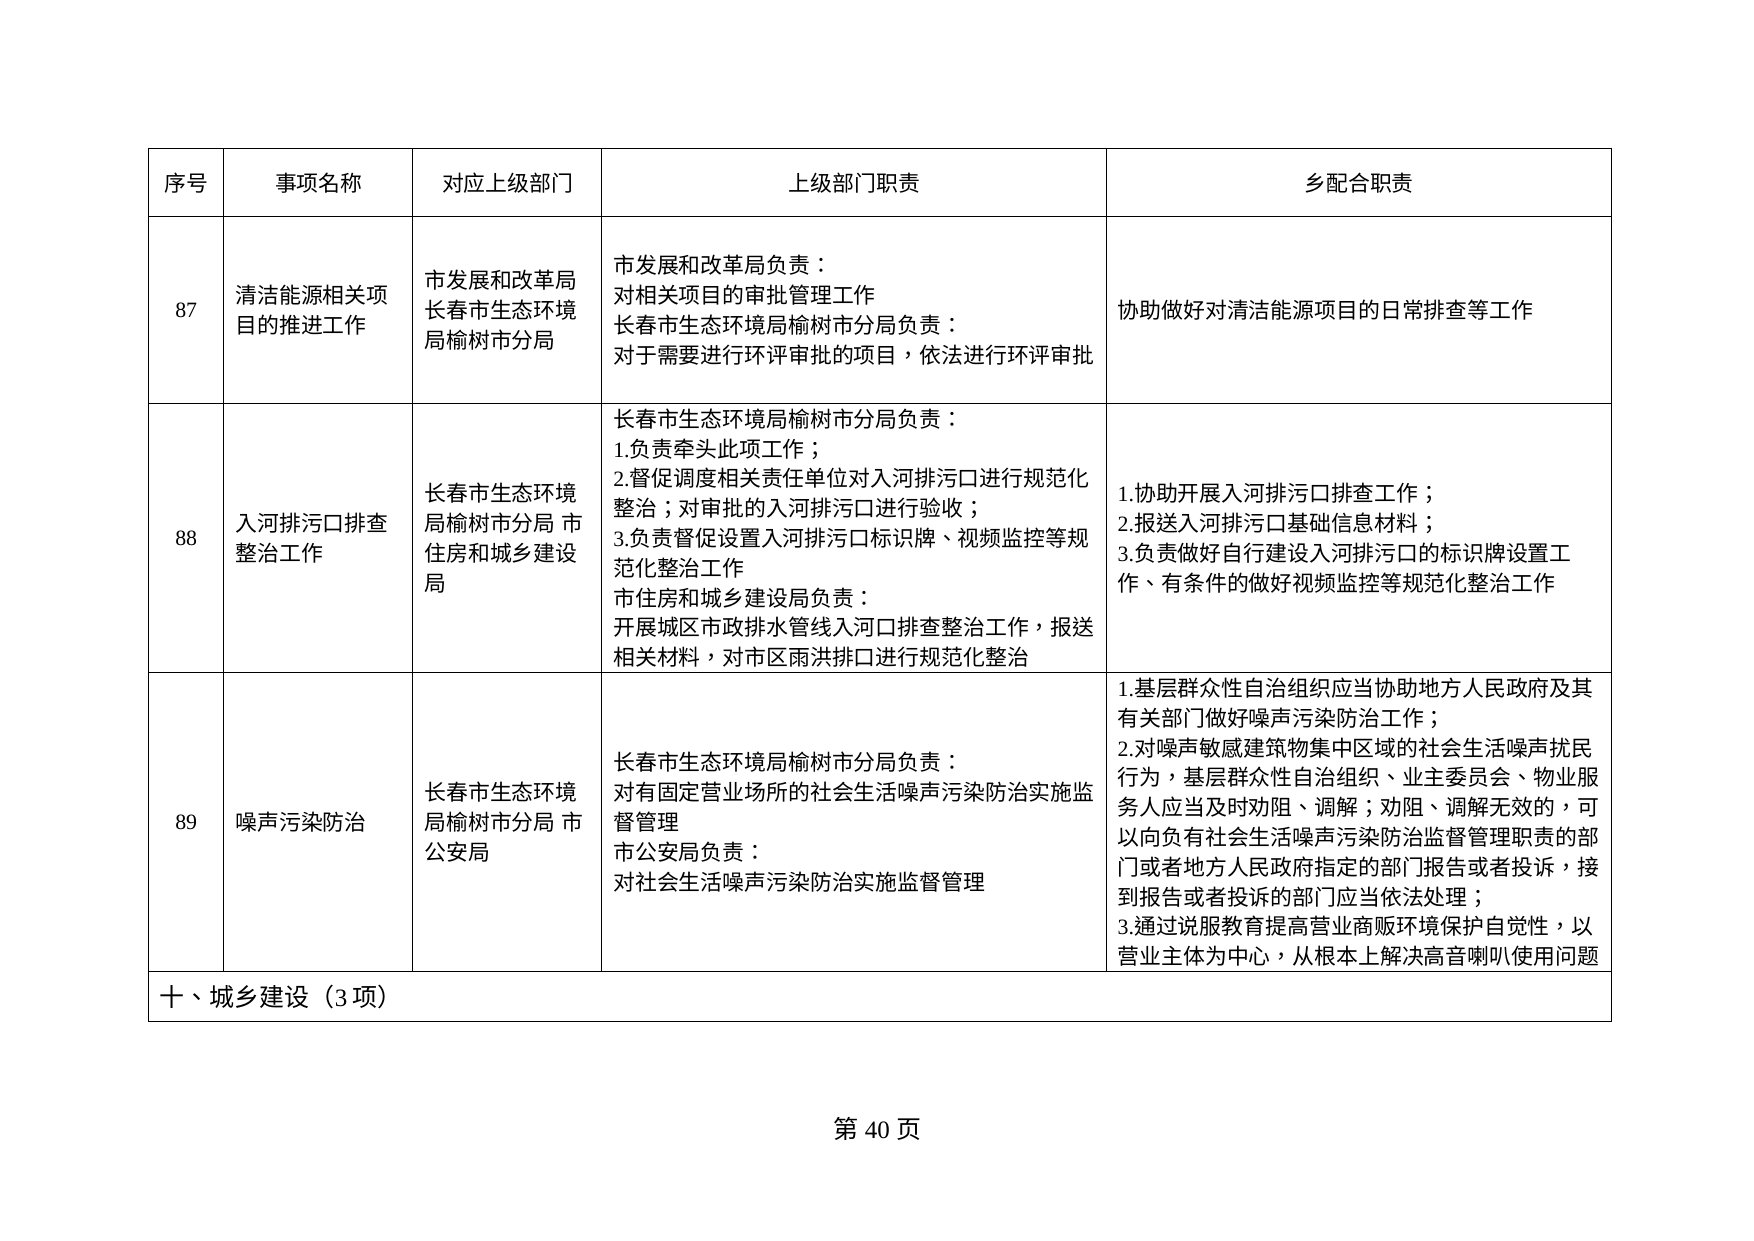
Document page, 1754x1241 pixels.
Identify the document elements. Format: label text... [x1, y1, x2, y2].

table_cell 十、城乡建设（3项） [149, 972, 1611, 1021]
table_cell 88 [149, 404, 223, 672]
table_cell 入河排污口排查整治工作 [224, 404, 412, 672]
table_cell 协助做好对清洁能源项目的日常排查等工作 [1107, 217, 1611, 403]
table_cell 87 [149, 217, 223, 403]
table_cell 清洁能源相关项目的推进工作 [224, 217, 412, 403]
table_cell 长春市生态环境局榆树市分局负责： 1.负责牵头此项工作； 2.督促调度相关责任单位对入河排污口进行规范化整治；对审批的入河排污口进行验收； 3.负责督促设置入河排污口标识牌、视频监控等规范化整治工作 市住房和城乡建设局负责： 开展城区市政排水管线入河口排查整治工作，报送相关材料，对市区雨洪排口进行规范化整治 [602, 404, 1106, 672]
table_cell 长春市生态环境局榆树市分局负责： 对有固定营业场所的社会生活噪声污染防治实施监督管理 市公安局负责： 对社会生活噪声污染防治实施监督管理 [602, 673, 1106, 971]
table_cell 长春市生态环境局榆树市分局 市住房和城乡建设局 [413, 404, 601, 672]
table_cell 市发展和改革局 长春市生态环境局榆树市分局 [413, 217, 601, 403]
table_cell 1.基层群众性自治组织应当协助地方人民政府及其有关部门做好噪声污染防治工作； 2.对噪声敏感建筑物集中区域的社会生活噪声扰民行为，基层群众性自治组织、业主委员会、物业服务人应当及时劝阻、调解；劝阻、调解无效的，可以向负有社会生活噪声污染防治监督管理职责的部门或者地方人民政府指定的部门报告或者投诉，接到报告或者投诉的部门应当依法处理； 3.通过说服教育提高营业商贩环境保护自觉性，以营业主体为中心，从根本上解决高音喇叭使用问题 [1107, 673, 1611, 971]
table_cell 1.协助开展入河排污口排查工作； 2.报送入河排污口基础信息材料； 3.负责做好自行建设入河排污口的标识牌设置工作、有条件的做好视频监控等规范化整治工作 [1107, 404, 1611, 672]
table_cell 市发展和改革局负责： 对相关项目的审批管理工作 长春市生态环境局榆树市分局负责： 对于需要进行环评审批的项目，依法进行环评审批 [602, 217, 1106, 403]
table_cell 长春市生态环境局榆树市分局 市公安局 [413, 673, 601, 971]
table_header 对应上级部门 [413, 149, 601, 216]
table_header 事项名称 [224, 149, 412, 216]
table_header 上级部门职责 [602, 149, 1106, 216]
table_cell 噪声污染防治 [224, 673, 412, 971]
table_header 乡配合职责 [1107, 149, 1611, 216]
table_cell 89 [149, 673, 223, 971]
table_header 序号 [149, 149, 223, 216]
